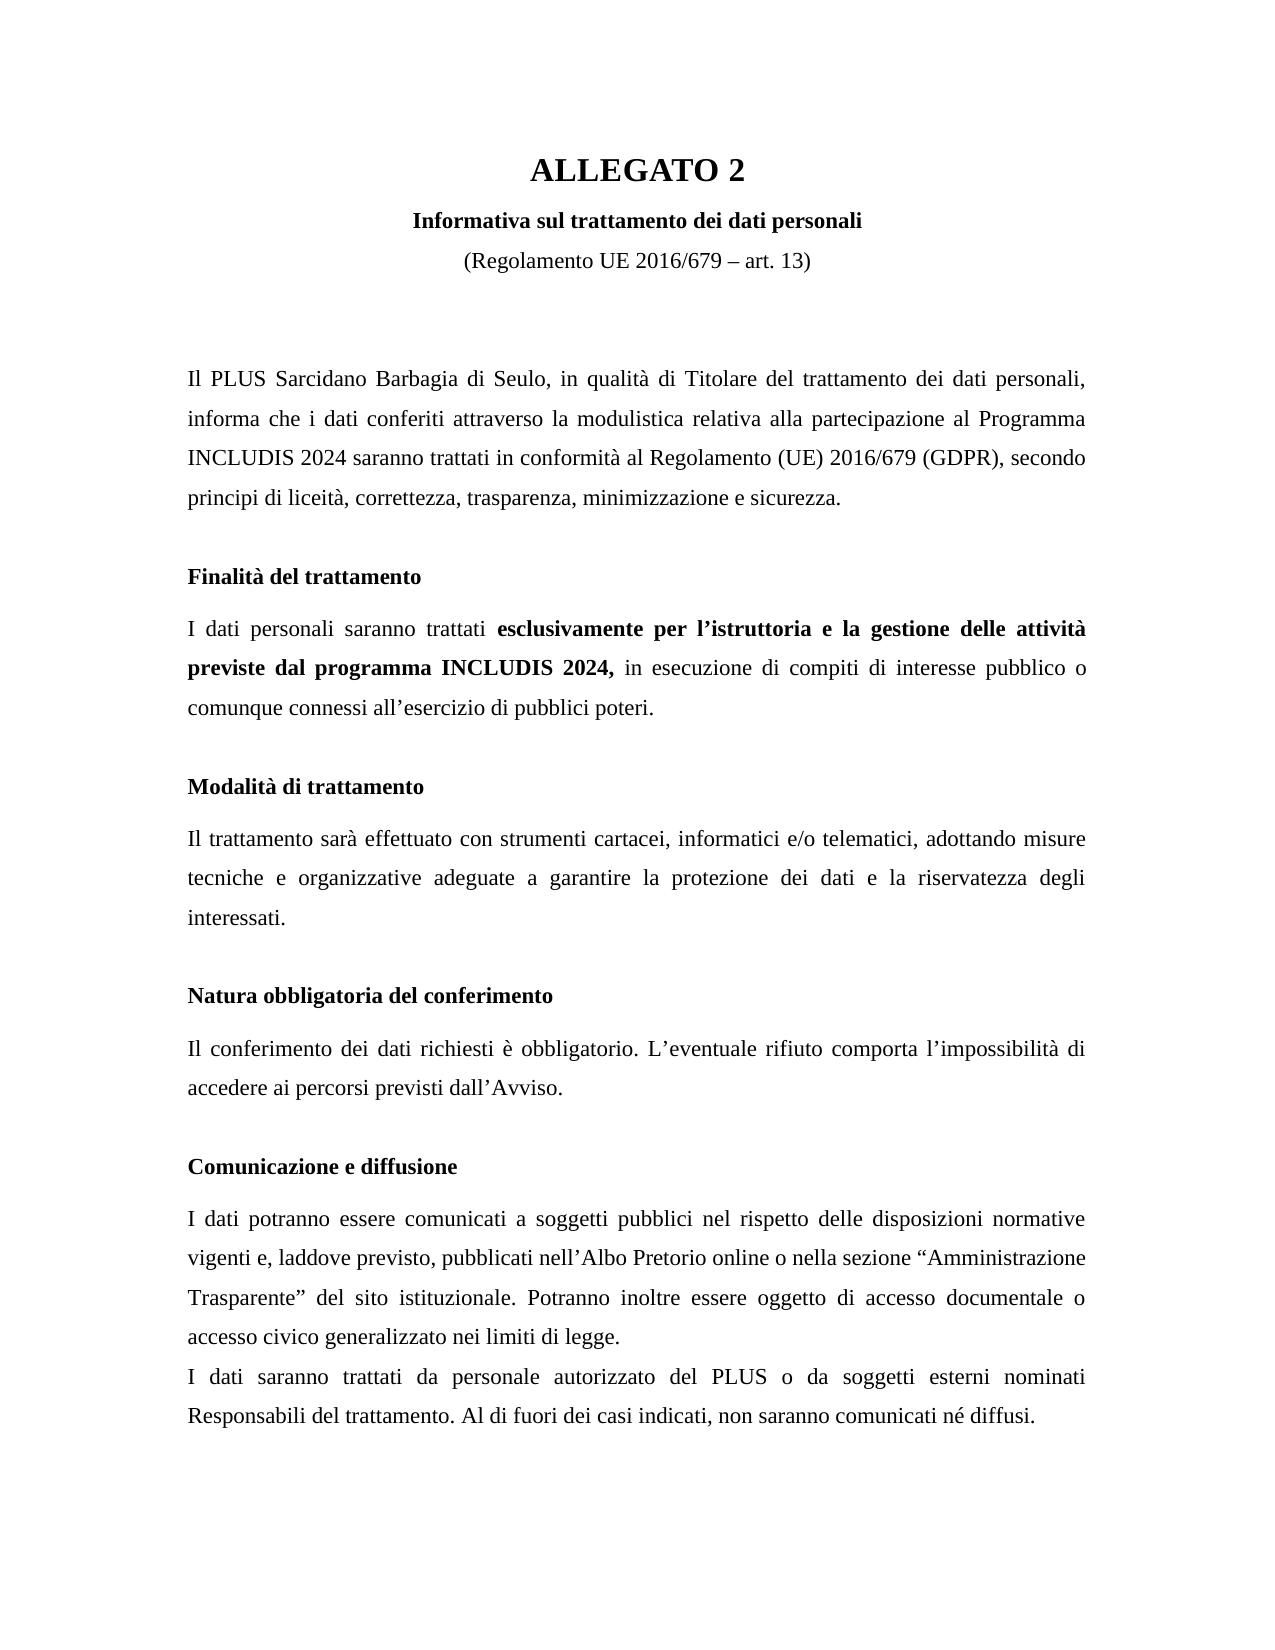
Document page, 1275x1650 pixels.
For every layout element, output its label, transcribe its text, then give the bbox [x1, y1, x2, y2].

subtitle Finalità del trattamento [187, 563, 1087, 589]
text Il conferimento dei dati richiesti è obbligatorio. L’eventuale rifiuto comporta l’impossibilità di accedere ai percorsi previsti dall’Avviso. [187, 1034, 1087, 1100]
title ALLEGATO 2 [187, 150, 1087, 188]
subtitle Modalità di trattamento [187, 773, 1087, 799]
subtitle Natura obbligatoria del conferimento [187, 983, 1087, 1009]
text I dati saranno trattati da personale autorizzato del PLUS o da soggetti esterni nominati Responsabili del trattamento. Al di fuori dei casi indicati, non saranno comunicati né diffusi. [187, 1363, 1087, 1429]
text I dati potranno essere comunicati a soggetti pubblici nel rispetto delle disposizioni normative vigenti e, laddove previsto, pubblicati nell’Albo Pretorio online o nella sezione “Amministrazione Trasparente” del sito istituzionale. Potranno inoltre essere oggetto di accesso documentale o accesso civico generalizzato nei limiti di legge. [187, 1205, 1087, 1350]
text Il PLUS Sarcidano Barbagia di Seulo, in qualità di Titolare del trattamento dei dati personali, informa che i dati conferiti attraverso la modulistica relativa alla partecipazione al Programma INCLUDIS 2024 saranno trattati in conformità al Regolamento (UE) 2016/679 (GDPR), secondo principi di liceità, correttezza, trasparenza, minimizzazione e sicurezza. [187, 365, 1087, 510]
text Il trattamento sarà effettuato con strumenti cartacei, informatici e/o telematici, adottando misure tecniche e organizzative adeguate a garantire la protezione dei dati e la riservatezza degli interessati. [187, 825, 1087, 930]
text (Regolamento UE 2016/679 – art. 13) [187, 247, 1087, 273]
subtitle Comunicazione e diffusione [187, 1153, 1087, 1179]
subtitle Informativa sul trattamento dei dati personali [187, 207, 1087, 234]
text I dati personali saranno trattati esclusivamente per l’istruttoria e la gestione delle attività previste dal programma INCLUDIS 2024, in esecuzione di compiti di interesse pubblico o comunque connessi all’esercizio di pubblici poteri. [187, 615, 1087, 720]
